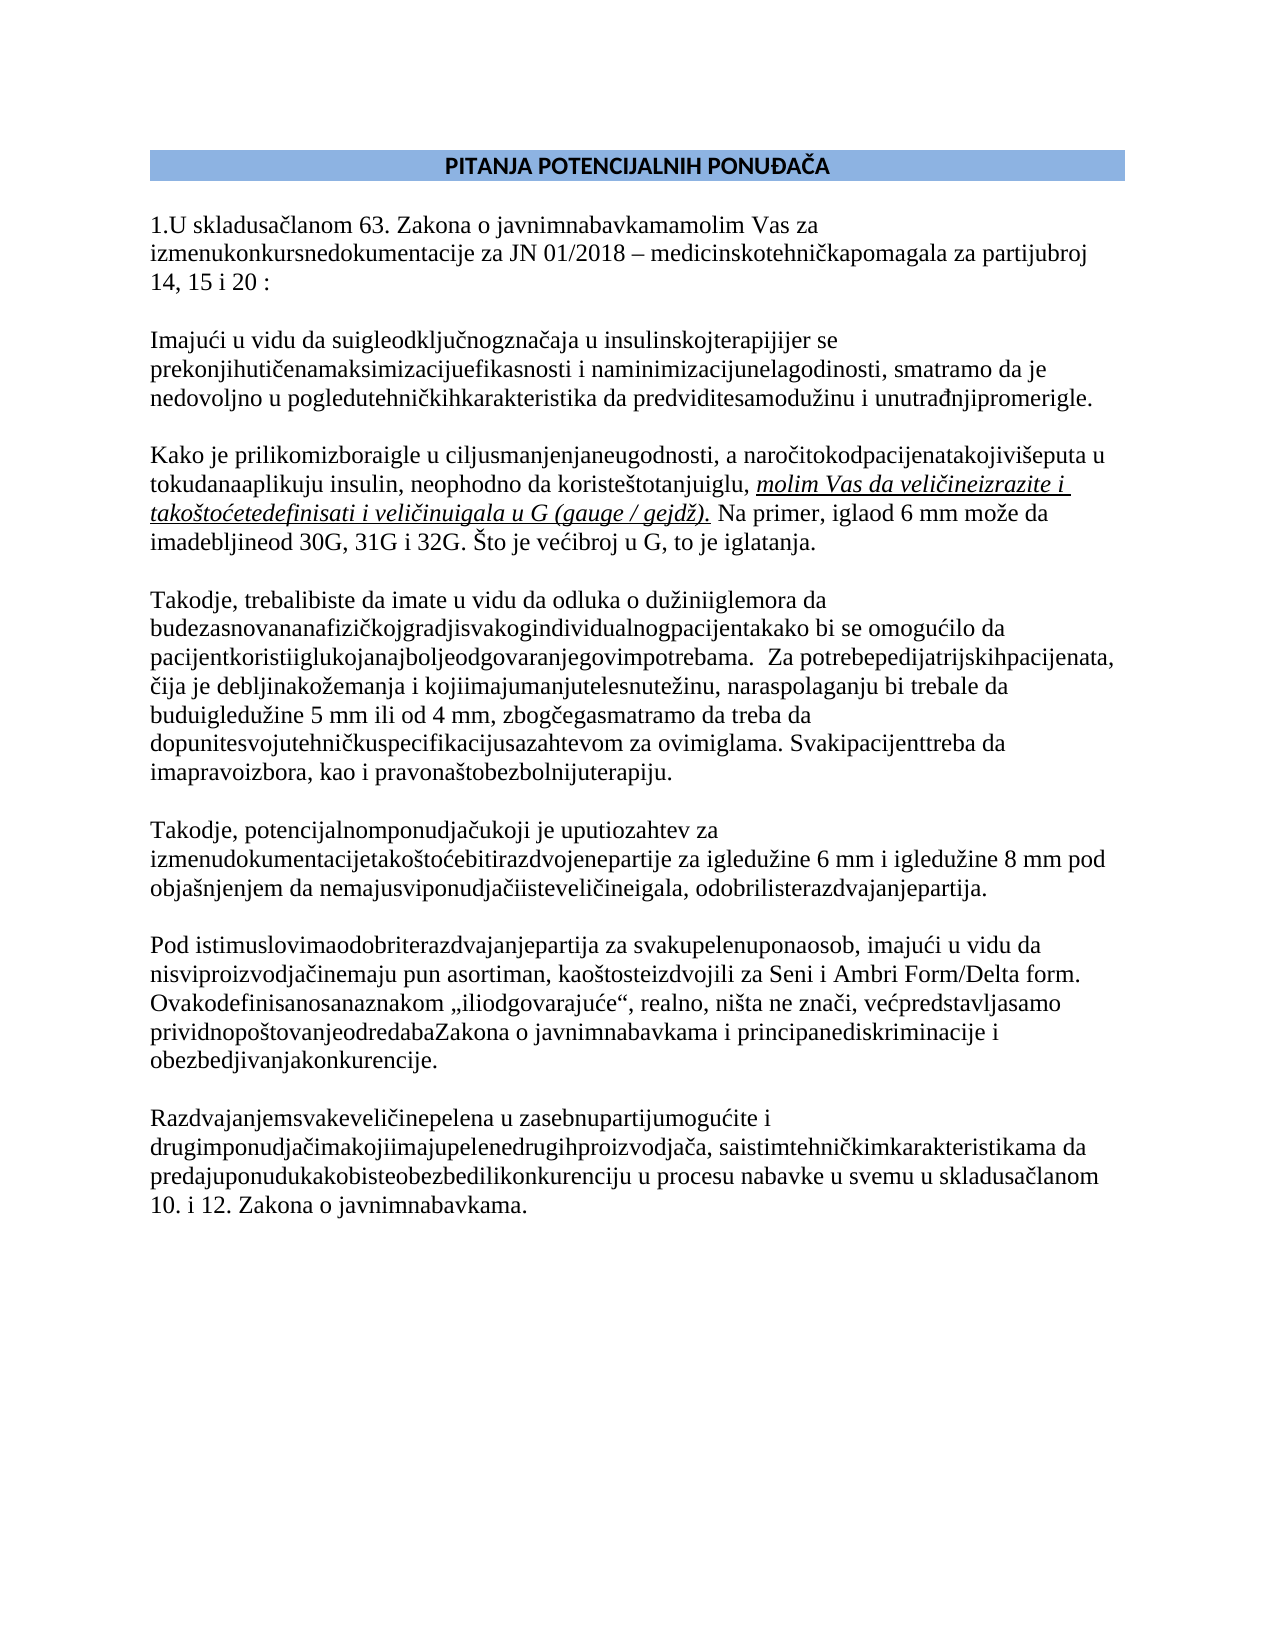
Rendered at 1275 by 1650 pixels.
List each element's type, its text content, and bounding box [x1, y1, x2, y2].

text PITANJA POTENCIJALNIH PONUĐAČA [150, 150, 1125, 181]
text Takodje, trebalibiste da imate u vidu da odluka o dužiniiglemora da budezasnovananafizičkojgradjisvakogindividualnogpacijentakako bi se omogućilo da pacijentkoristiiglukojanajboljeodgovaranjegovimpotrebama. Za potrebepedijatrijskihpacijenata, čija je debljinakožemanja i kojiimajumanjutelesnutežinu, naraspolaganju bi trebale da buduigledužine 5 mm ili od 4 mm, zbogčegasmatramo da treba da dopunitesvojutehničkuspecifikacijusazahtevom za ovimiglama. Svakipacijenttreba da imapravoizbora, kao i pravonaštobezbolnijuterapiju. [150, 585, 1125, 786]
text Pod istimuslovimaodobriterazdvajanjepartija za svakupelenuponaosob, imajući u vidu da nisviproizvodjačinemaju pun asortiman, kaoštosteizdvojili za Seni i Ambri Form/Delta form. Ovakodefinisanosanaznakom „iliodgovarajuće“, realno, ništa ne znači, većpredstavljasamo prividnopoštovanjeodredabaZakona o javnimnabavkama i principanediskriminacije i obezbedjivanjakonkurencije. [150, 931, 1125, 1074]
text Kako je prilikomizboraigle u ciljusmanjenjaneugodnosti, a naročitokodpacijenatakojivišeputa u tokudanaaplikuju insulin, neophodno da koristeštotanjuiglu, molim Vas da veličineizrazite i takoštoćetedefinisati i veličinuigala u G (gauge / gejdž). Na primer, iglaod 6 mm može da imadebljineod 30G, 31G i 32G. Što je većibroj u G, to je iglatanja. [150, 441, 1125, 556]
text Razdvajanjemsvakeveličinepelena u zasebnupartijumogućite i drugimponudjačimakojiimajupelenedrugihproizvodjača, saistimtehničkimkarakteristikama da predajuponudukakobisteobezbedilikonkurenciju u procesu nabavke u svemu u skladusačlanom 10. i 12. Zakona o javnimnabavkama. [150, 1103, 1125, 1218]
text Takodje, potencijalnomponudjačukoji je uputiozahtev za izmenudokumentacijetakoštoćebitirazdvojenepartije za igledužine 6 mm i igledužine 8 mm pod objašnjenjem da nemajusviponudjačiisteveličineigala, odobrilisterazdvajanjepartija. [150, 815, 1125, 901]
text 1.U skladusačlanom 63. Zakona o javnimnabavkamamolim Vas za izmenukonkursnedokumentacije za JN 01/2018 – medicinskotehničkapomagala za partijubroj 14, 15 i 20 : [150, 210, 1125, 296]
text Imajući u vidu da suigleodključnogznačaja u insulinskojterapijijer se prekonjihutičenamaksimizacijuefikasnosti i naminimizacijunelagodinosti, smatramo da je nedovoljno u pogledutehničkihkarakteristika da predviditesamodužinu i unutrađnjipromerigle. [150, 325, 1125, 411]
